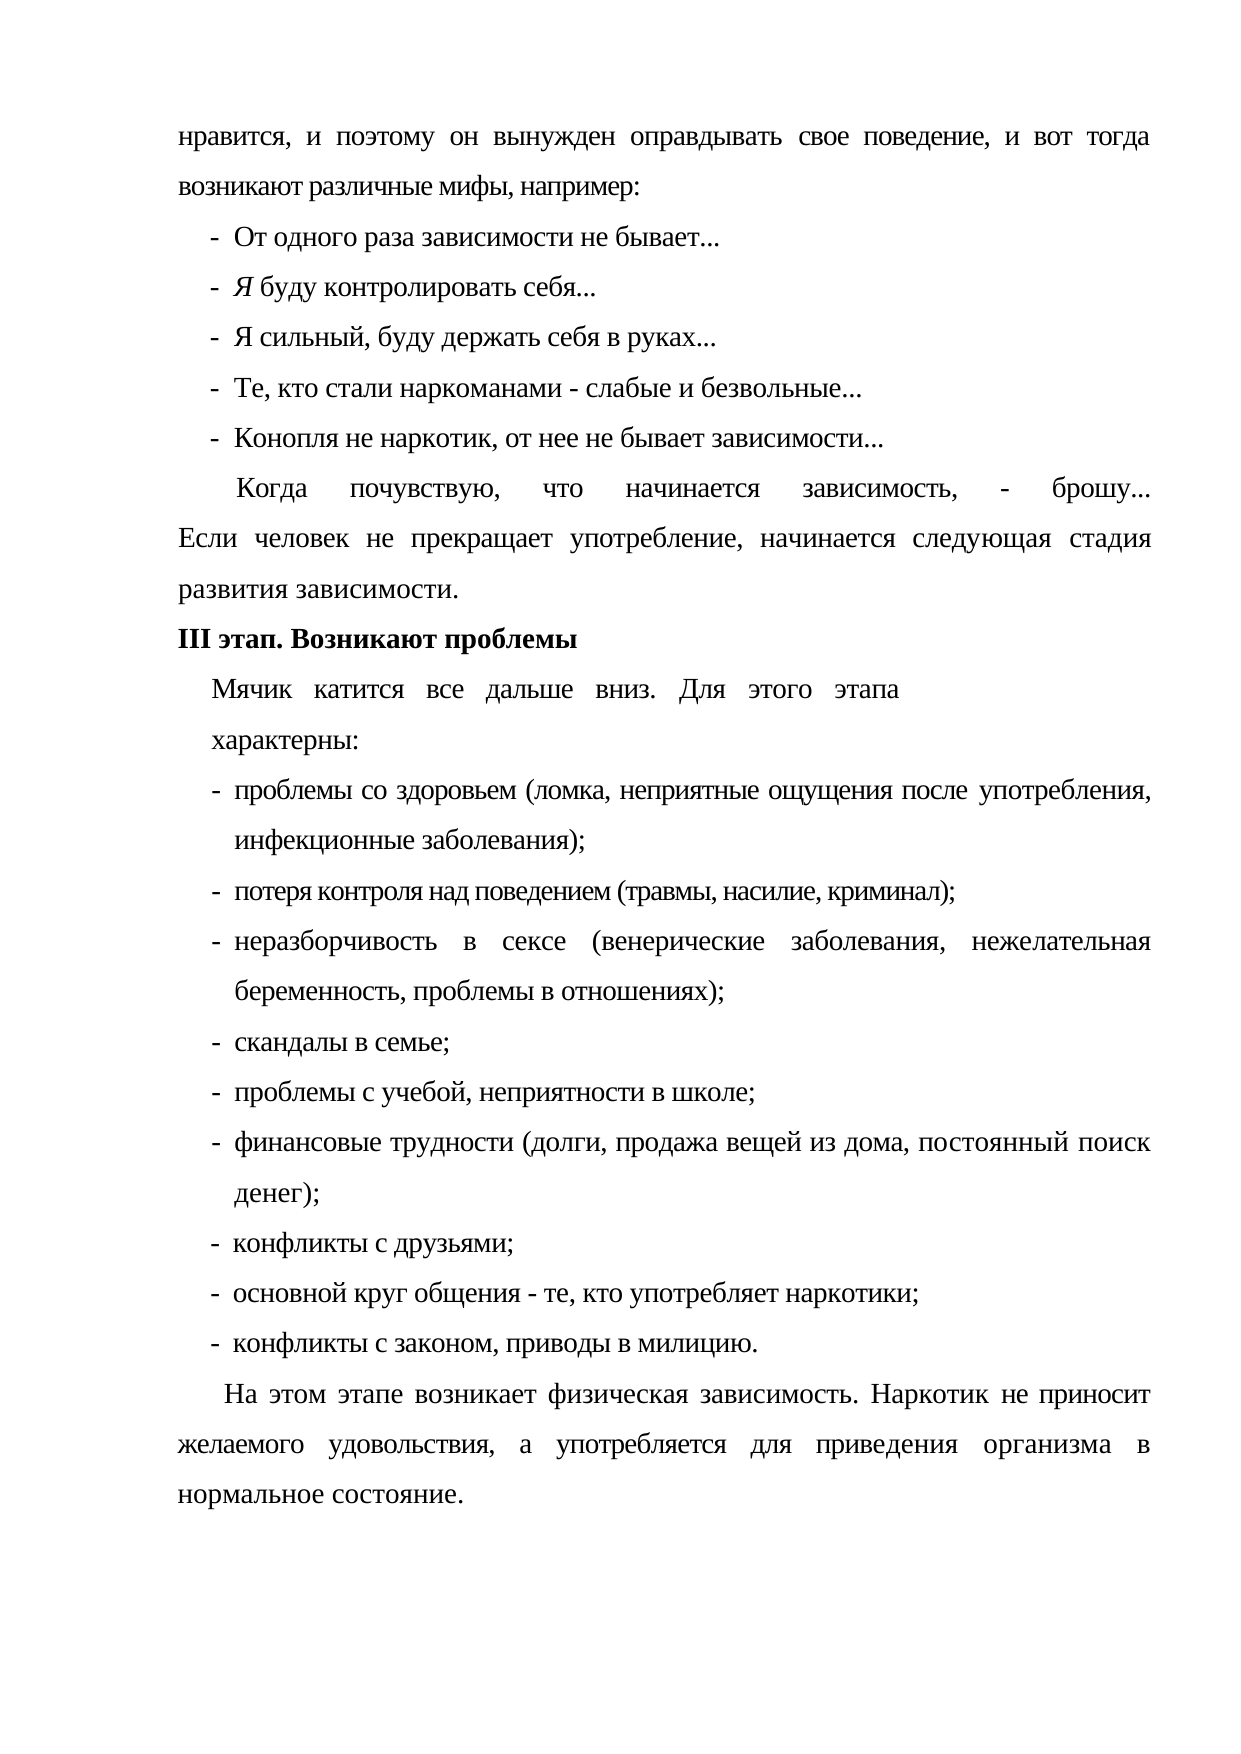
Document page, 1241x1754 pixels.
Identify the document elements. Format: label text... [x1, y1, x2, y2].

list проблемы со здоровьем (ломка, неприятные ощущения после употребления, инфекционные заболевания); [211, 772, 1152, 856]
text III этап. Возникают проблемы [177, 621, 1152, 655]
text Когда почувствую, что начинается зависимость, - брошу... Если человек не прекращает употребление, начинается следующая стадия развития зависимости. [178, 470, 1152, 604]
list проблемы с учебой, неприятности в школе; [211, 1074, 1152, 1108]
text На этом этапе возникает физическая зависимость. Наркотик не приносит желаемого удовольствия, а употребляется для приведения организма в нормальное состояние. [177, 1376, 1151, 1510]
list Я буду контролировать себя... [209, 269, 1152, 303]
list скандалы в семье; [211, 1024, 1152, 1057]
list неразборчивость в сексе (венерические заболевания, нежелательная беременность, проблемы в отношениях); [211, 923, 1151, 1007]
list Те, кто стали наркоманами - слабые и безвольные... [209, 370, 1152, 403]
text Мячик катится все дальше вниз. Для этого этапа характерны: [211, 672, 899, 755]
list От одного раза зависимости не бывает... [209, 219, 1152, 252]
list потеря контроля над поведением (травмы, насилие, криминал); [211, 873, 1152, 906]
list конфликты с друзьями; [210, 1225, 1152, 1258]
list основной круг общения - те, кто употребляет наркотики; [210, 1275, 1152, 1309]
list конфликты с законом, приводы в милицию. [210, 1326, 1152, 1359]
list финансовые трудности (долги, продажа вещей из дома, постоянный поиск денег); [211, 1124, 1151, 1208]
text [178, 118, 1150, 202]
list Конопля не наркотик, от нее не бывает зависимости... [209, 420, 1152, 453]
list Я сильный, буду держать себя в руках... [209, 319, 1152, 353]
